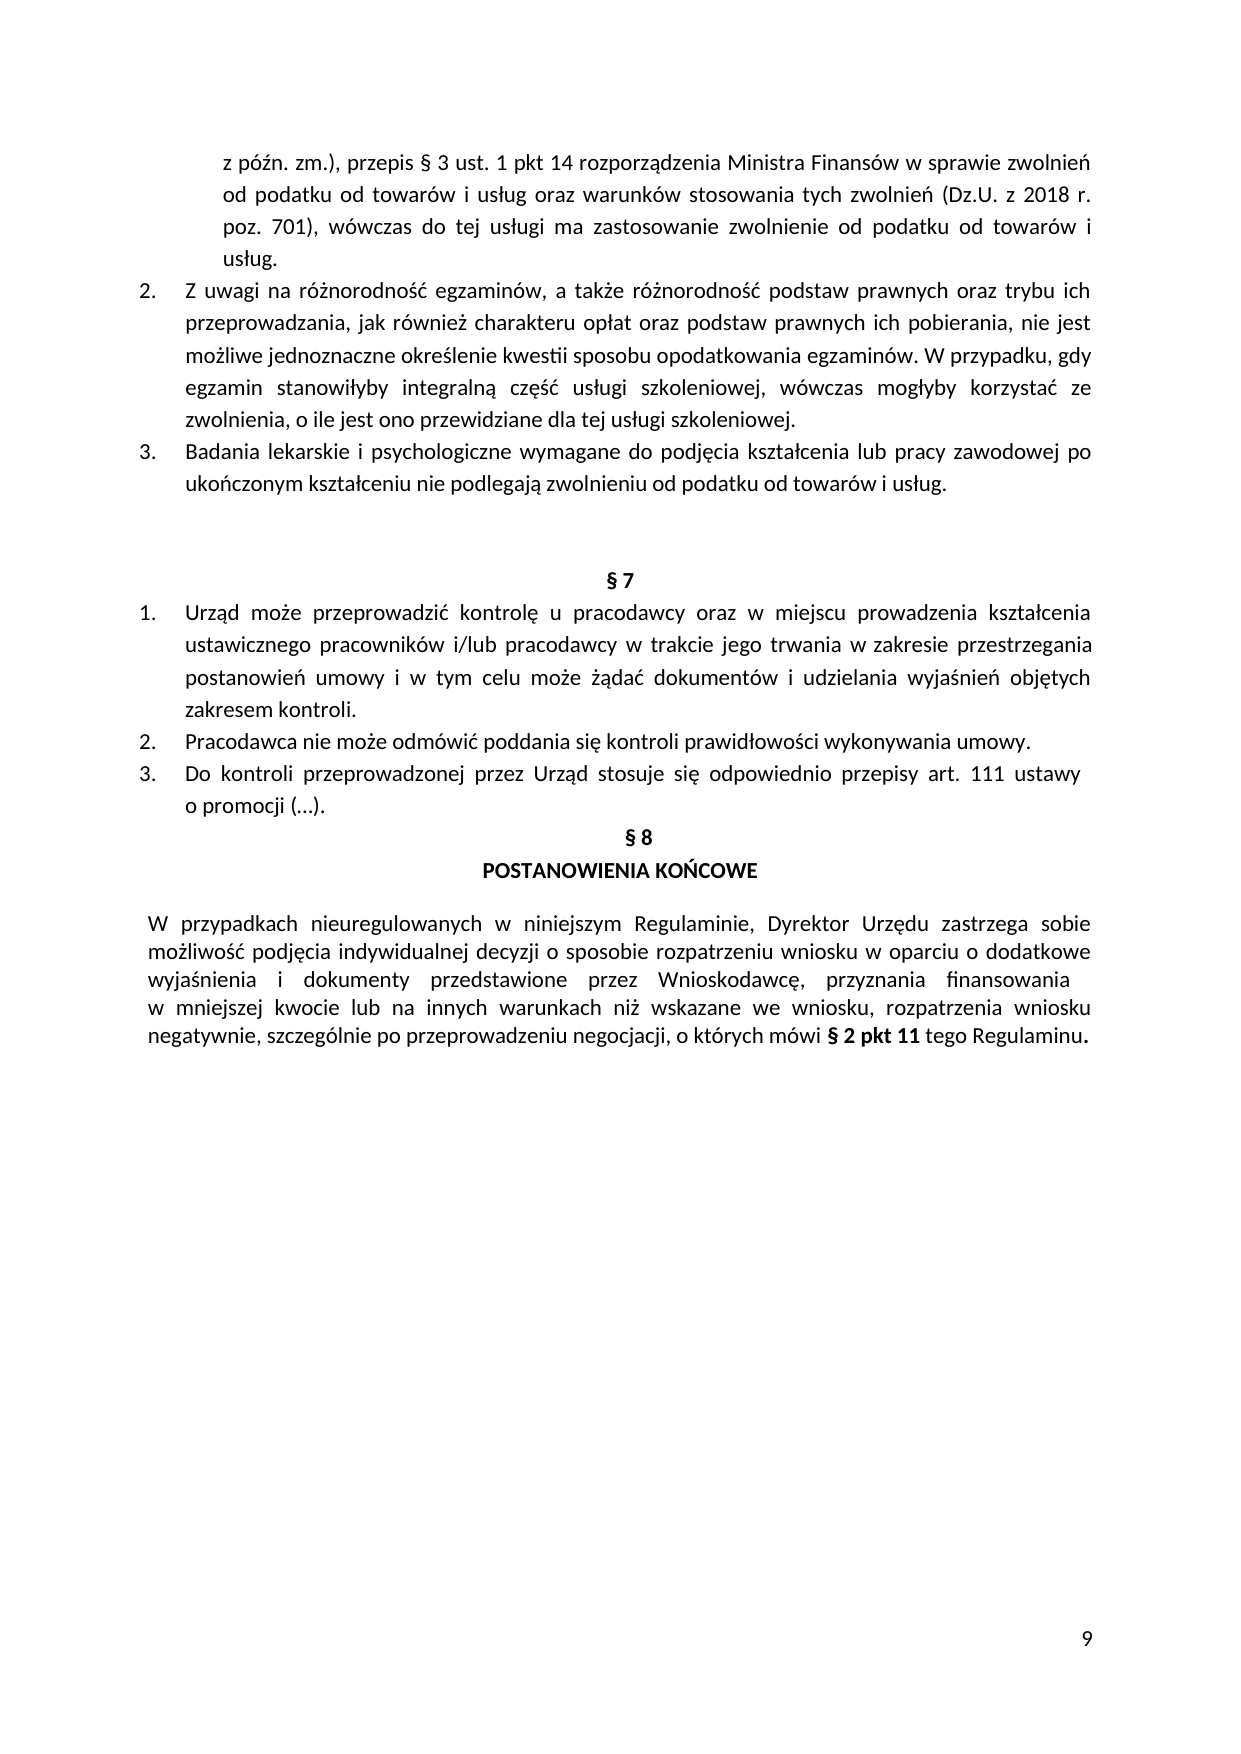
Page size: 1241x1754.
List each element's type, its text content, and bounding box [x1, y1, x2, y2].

text W przypadkach nieuregulowanych w niniejszym Regulaminie, Dyrektor Urzędu zastrzega sobie możliwość podjęcia indywidualnej decyzji o sposobie rozpatrzeniu wniosku w oparciu o dodatkowe wyjaśnienia i dokumenty przedstawione przez Wnioskodawcę, przyznania finansowania w mniejszej kwocie lub na innych warunkach niż wskazane we wniosku, rozpatrzenia wniosku negatywnie, szczególnie po przeprowadzeniu negocjacji, o których mówi § 2 pkt 11 tego Regulaminu. [148, 909, 1093, 1049]
list Badania lekarskie i psychologiczne wymagane do podjęcia kształcenia lub pracy zawodowej po ukończonym kształceniu nie podlegają zwolnieniu od podatku od towarów i usług. [148, 437, 1093, 497]
list Do kontroli przeprowadzonej przez Urząd stosuje się odpowiednio przepisy art. 111 ustawy o promocji (…). [148, 759, 1093, 819]
text § 7 [148, 566, 1093, 594]
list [185, 148, 1093, 272]
list Urząd może przeprowadzić kontrolę u pracodawcy oraz w miejscu prowadzenia kształcenia ustawicznego pracowników i/lub pracodawcy w trakcie jego trwania w zakresie przestrzegania postanowień umowy i w tym celu może żądać dokumentów i udzielania wyjaśnień objętych zakresem kontroli. [148, 598, 1093, 723]
list Z uwagi na różnorodność egzaminów, a także różnorodność podstaw prawnych oraz trybu ich przeprowadzania, jak również charakteru opłat oraz podstaw prawnych ich pobierania, nie jest możliwe jednoznaczne określenie kwestii sposobu opodatkowania egzaminów. W przypadku, gdy egzamin stanowiłyby integralną część usługi szkoleniowej, wówczas mogłyby korzystać ze zwolnienia, o ile jest ono przewidziane dla tej usługi szkoleniowej. [148, 276, 1093, 433]
text POSTANOWIENIA KOŃCOWE [148, 856, 1093, 884]
list Pracodawca nie może odmówić poddania się kontroli prawidłowości wykonywania umowy. [148, 727, 1093, 755]
list § 8 [185, 823, 1093, 852]
